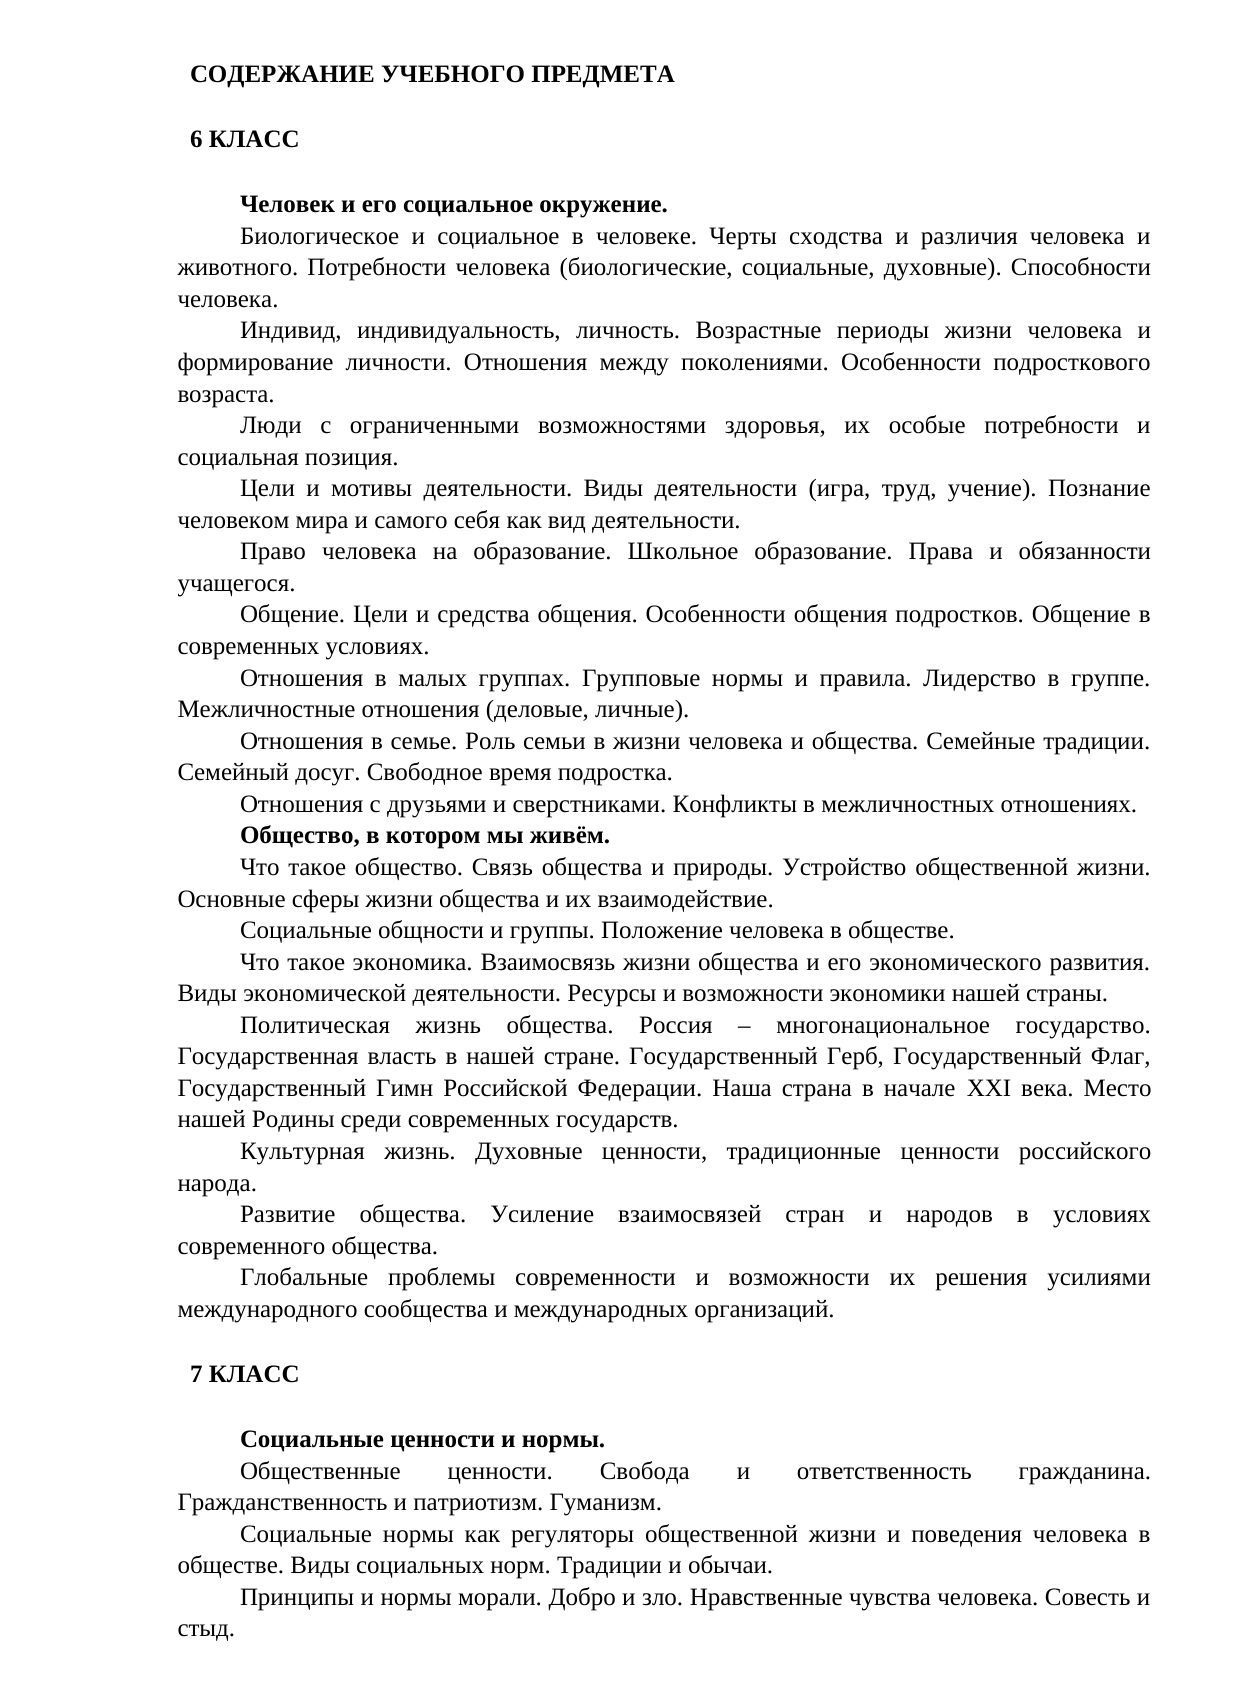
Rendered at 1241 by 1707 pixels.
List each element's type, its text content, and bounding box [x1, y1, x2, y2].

text Что такое экономика. Взаимосвязь жизни общества и его экономического развития. Виды экономической деятельности. Ресурсы и возможности экономики нашей страны. [177, 947, 1152, 1007]
text Биологическое и социальное в человеке. Черты сходства и различия человека и животного. Потребности человека (биологические, социальные, духовные). Способности человека. [177, 221, 1152, 313]
text Цели и мотивы деятельности. Виды деятельности (игра, труд, учение). Познание человеком мира и самого себя как вид деятельности. [177, 473, 1152, 534]
text Глобальные проблемы современности и возможности их решения усилиями международного сообщества и международных организаций. [177, 1262, 1152, 1323]
text Отношения в семье. Роль семьи в жизни человека и общества. Семейные традиции. Семейный досуг. Свободное время подростка. [177, 726, 1152, 786]
text СОДЕРЖАНИЕ УЧЕБНОГО ПРЕДМЕТА [190, 59, 1152, 88]
text Социальные нормы как регуляторы общественной жизни и поведения человека в обществе. Виды социальных норм. Традиции и обычаи. [177, 1519, 1152, 1579]
text Общество, в котором мы живём. [177, 821, 1152, 849]
text Индивид, индивидуальность, личность. Возрастные периоды жизни человека и формирование личности. Отношения между поколениями. Особенности подросткового возраста. [177, 316, 1152, 407]
text Политическая жизнь общества. Россия – многонациональное государство. Государственная власть в нашей стране. Государственный Герб, Государственный Флаг, Государственный Гимн Российской Федерации. Наша страна в начале XXI века. Место нашей Родины среди современных государств. [177, 1010, 1152, 1133]
text Развитие общества. Усиление взаимосвязей стран и народов в условиях современного общества. [177, 1199, 1152, 1259]
text Право человека на образование. Школьное образование. Права и обязанности учащегося. [177, 536, 1152, 597]
text Люди с ограниченными возможностями здоровья, их особые потребности и социальная позиция. [177, 410, 1152, 471]
text Социальные общности и группы. Положение человека в обществе. [177, 915, 1152, 944]
text Принципы и нормы морали. Добро и зло. Нравственные чувства человека. Совесть и стыд. [177, 1582, 1152, 1642]
text 7 КЛАСС [190, 1359, 1152, 1388]
text Общественные ценности. Свобода и ответственность гражданина. Гражданственность и патриотизм. Гуманизм. [177, 1456, 1152, 1516]
text Социальные ценности и нормы. [177, 1424, 1152, 1453]
text Культурная жизнь. Духовные ценности, традиционные ценности российского народа. [177, 1136, 1152, 1196]
text 6 КЛАСС [190, 124, 1152, 153]
text Что такое общество. Связь общества и природы. Устройство общественной жизни. Основные сферы жизни общества и их взаимодействие. [177, 852, 1152, 912]
text Отношения с друзьями и сверстниками. Конфликты в межличностных отношениях. [177, 789, 1152, 818]
text Человек и его социальное окружение. [177, 189, 1152, 218]
text Отношения в малых группах. Групповые нормы и правила. Лидерство в группе. Межличностные отношения (деловые, личные). [177, 663, 1152, 723]
text Общение. Цели и средства общения. Особенности общения подростков. Общение в современных условиях. [177, 599, 1152, 660]
